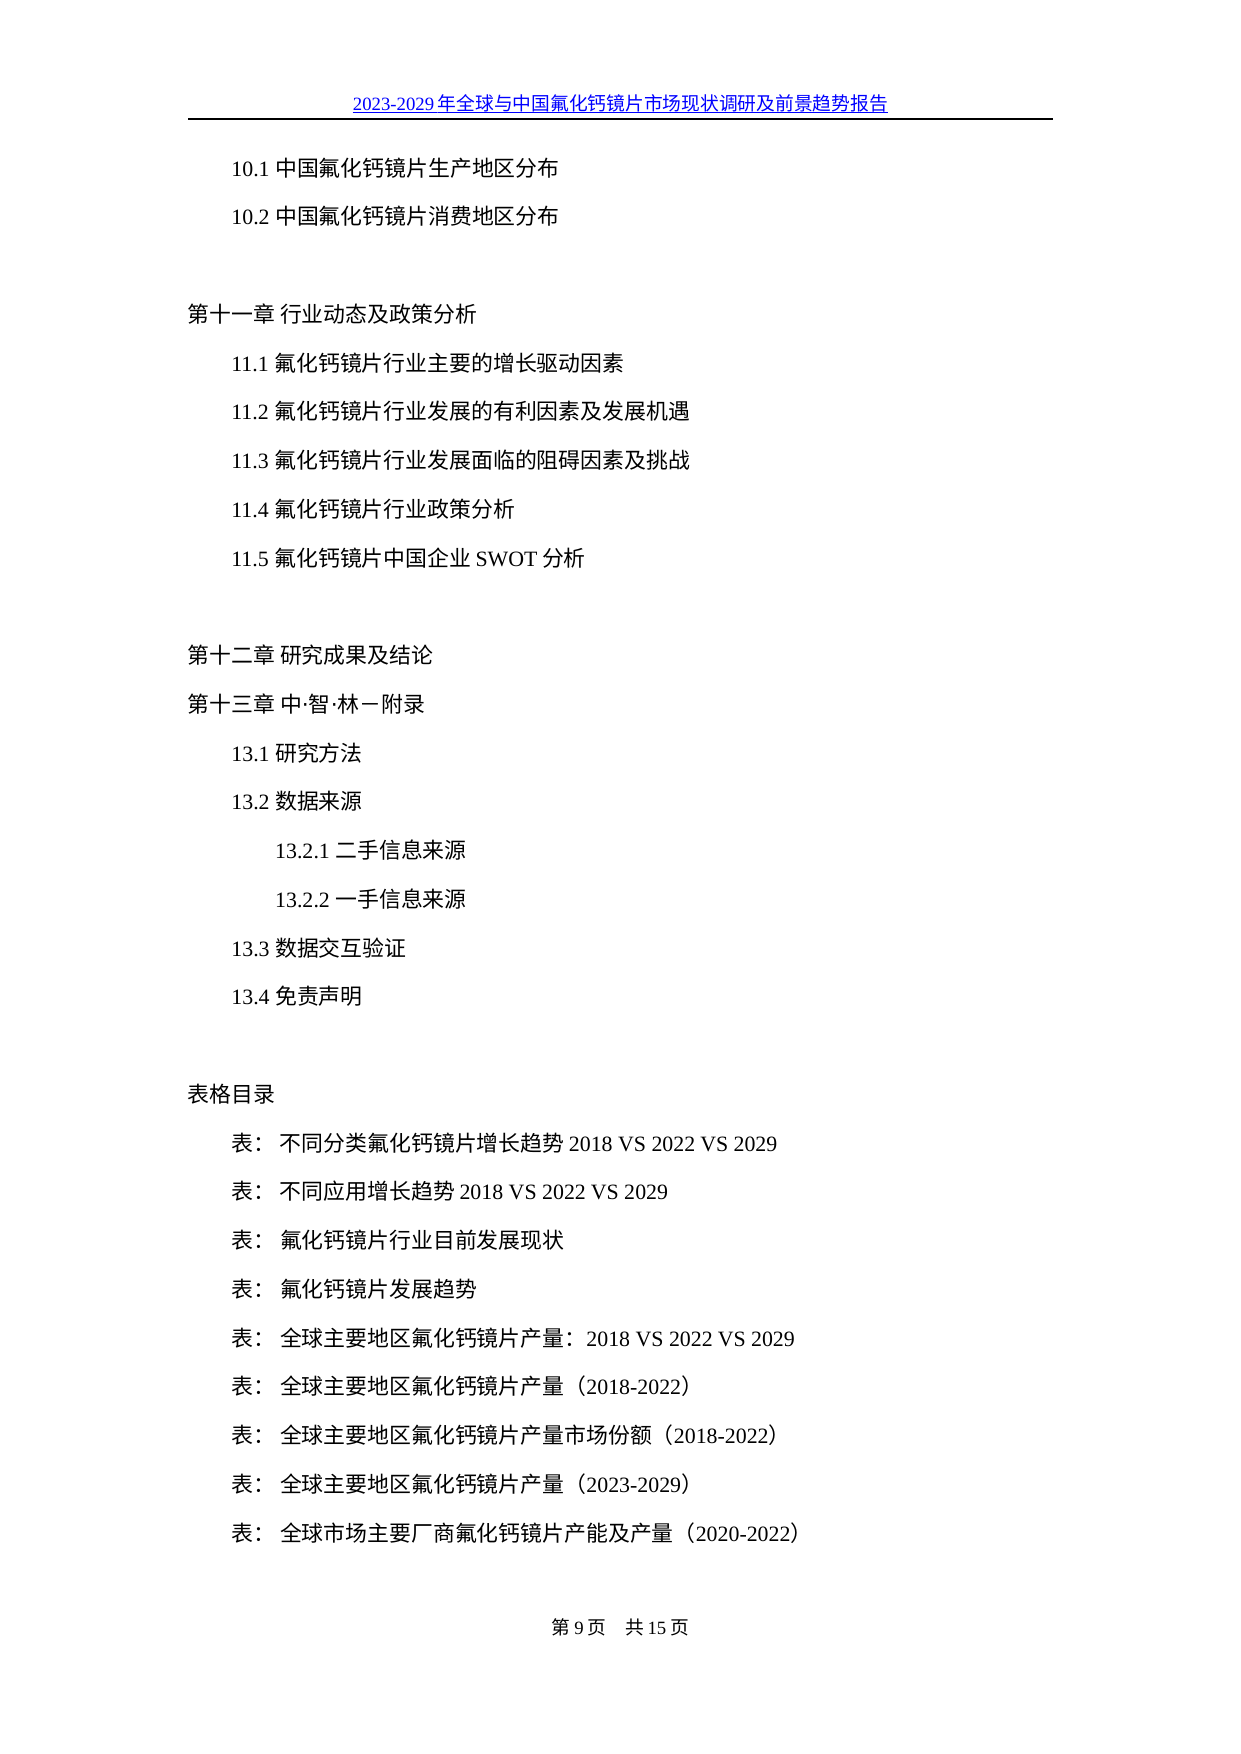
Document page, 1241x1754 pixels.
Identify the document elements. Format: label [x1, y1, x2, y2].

text [187, 150, 1053, 1548]
